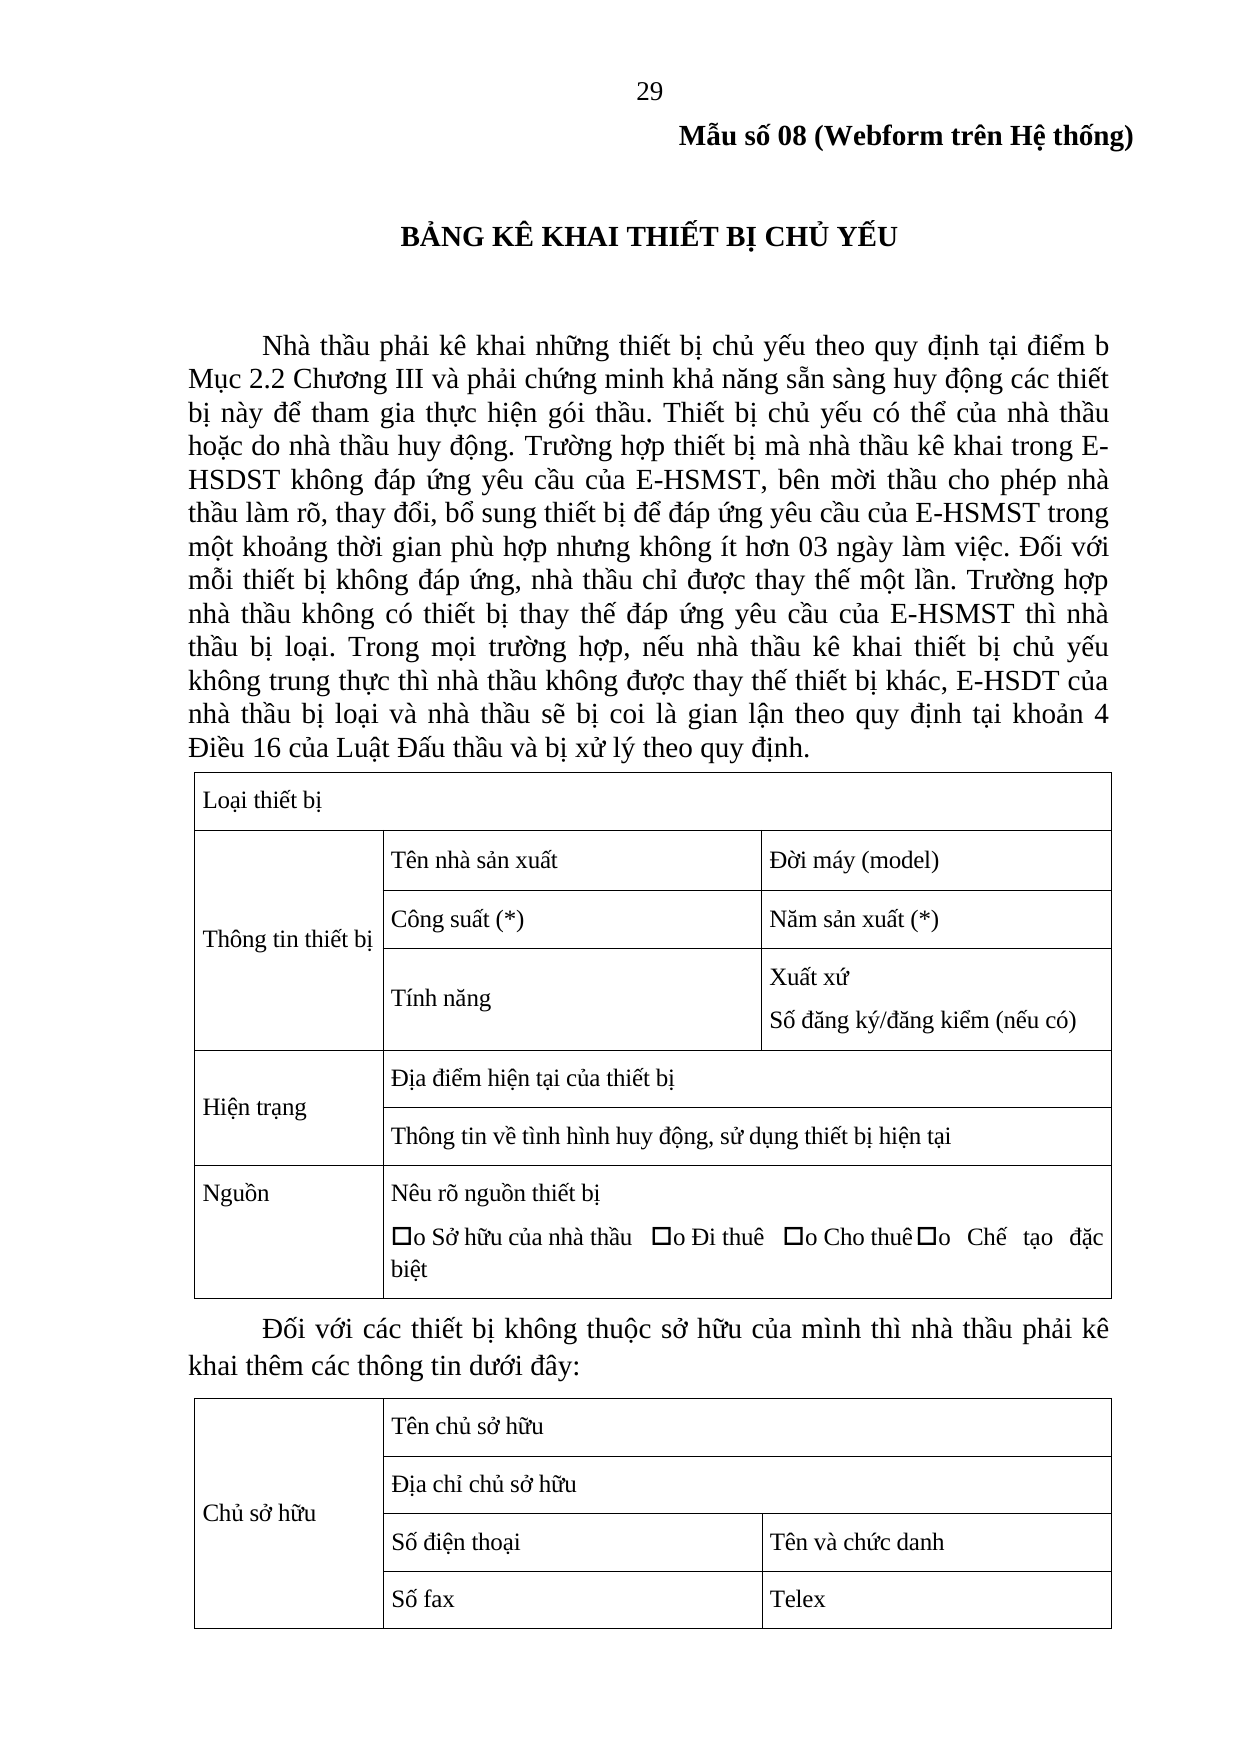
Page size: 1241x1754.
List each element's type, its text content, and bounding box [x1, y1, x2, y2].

text Mẫu số 08 (Webform trên Hệ thống) [165, 118, 1134, 152]
table_header BẢNG KÊ KHAI THIẾT BỊ CHỦ YẾU [177, 152, 1122, 252]
